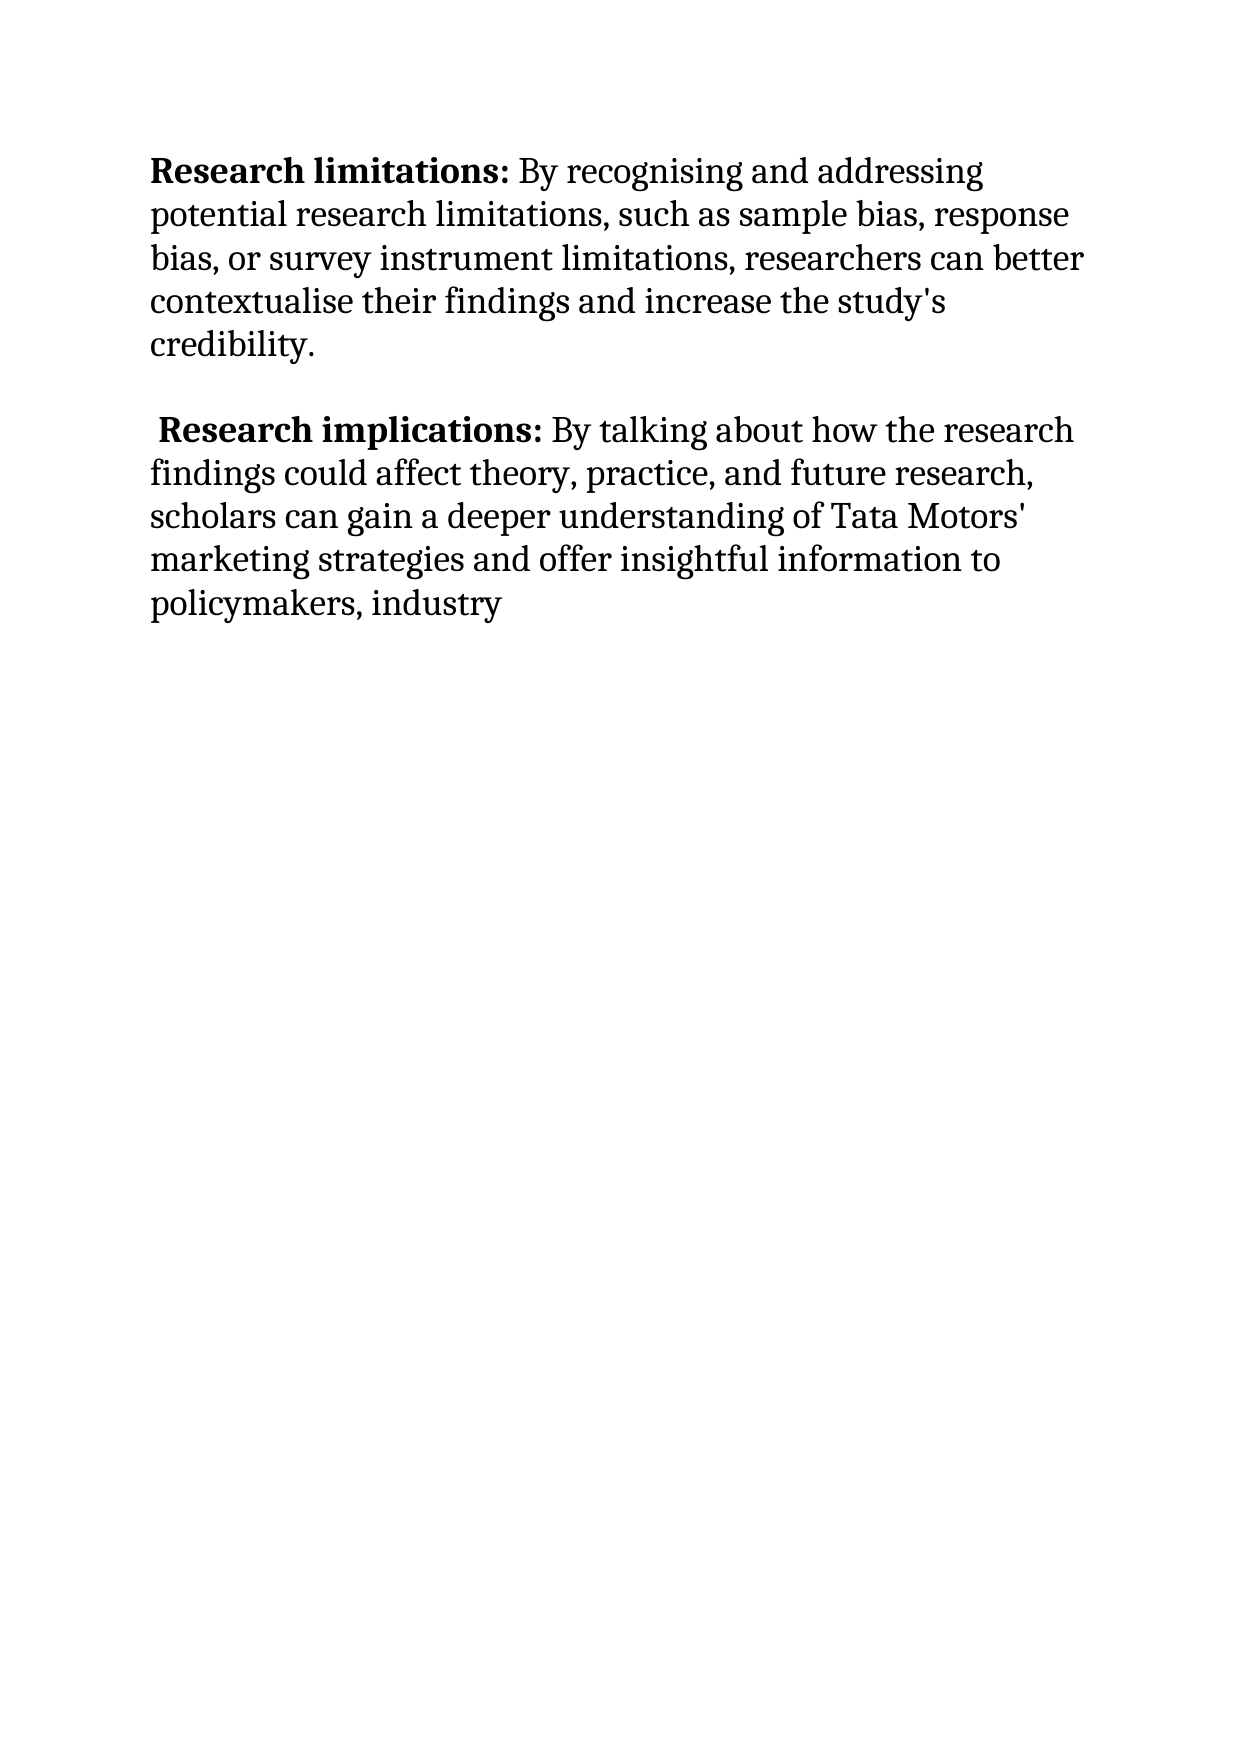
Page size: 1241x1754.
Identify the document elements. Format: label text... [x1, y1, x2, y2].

text Research limitations: By recognising and addressing potential research limitations, such as sample bias, response bias, or survey instrument limitations, researchers can better contextualise their findings and increase the study's credibility. [150, 150, 1090, 366]
text Research implications: By talking about how the research findings could affect theory, practice, and future research, scholars can gain a deeper understanding of Tata Motors' marketing strategies and offer insightful information to policymakers, industry [150, 409, 1090, 624]
